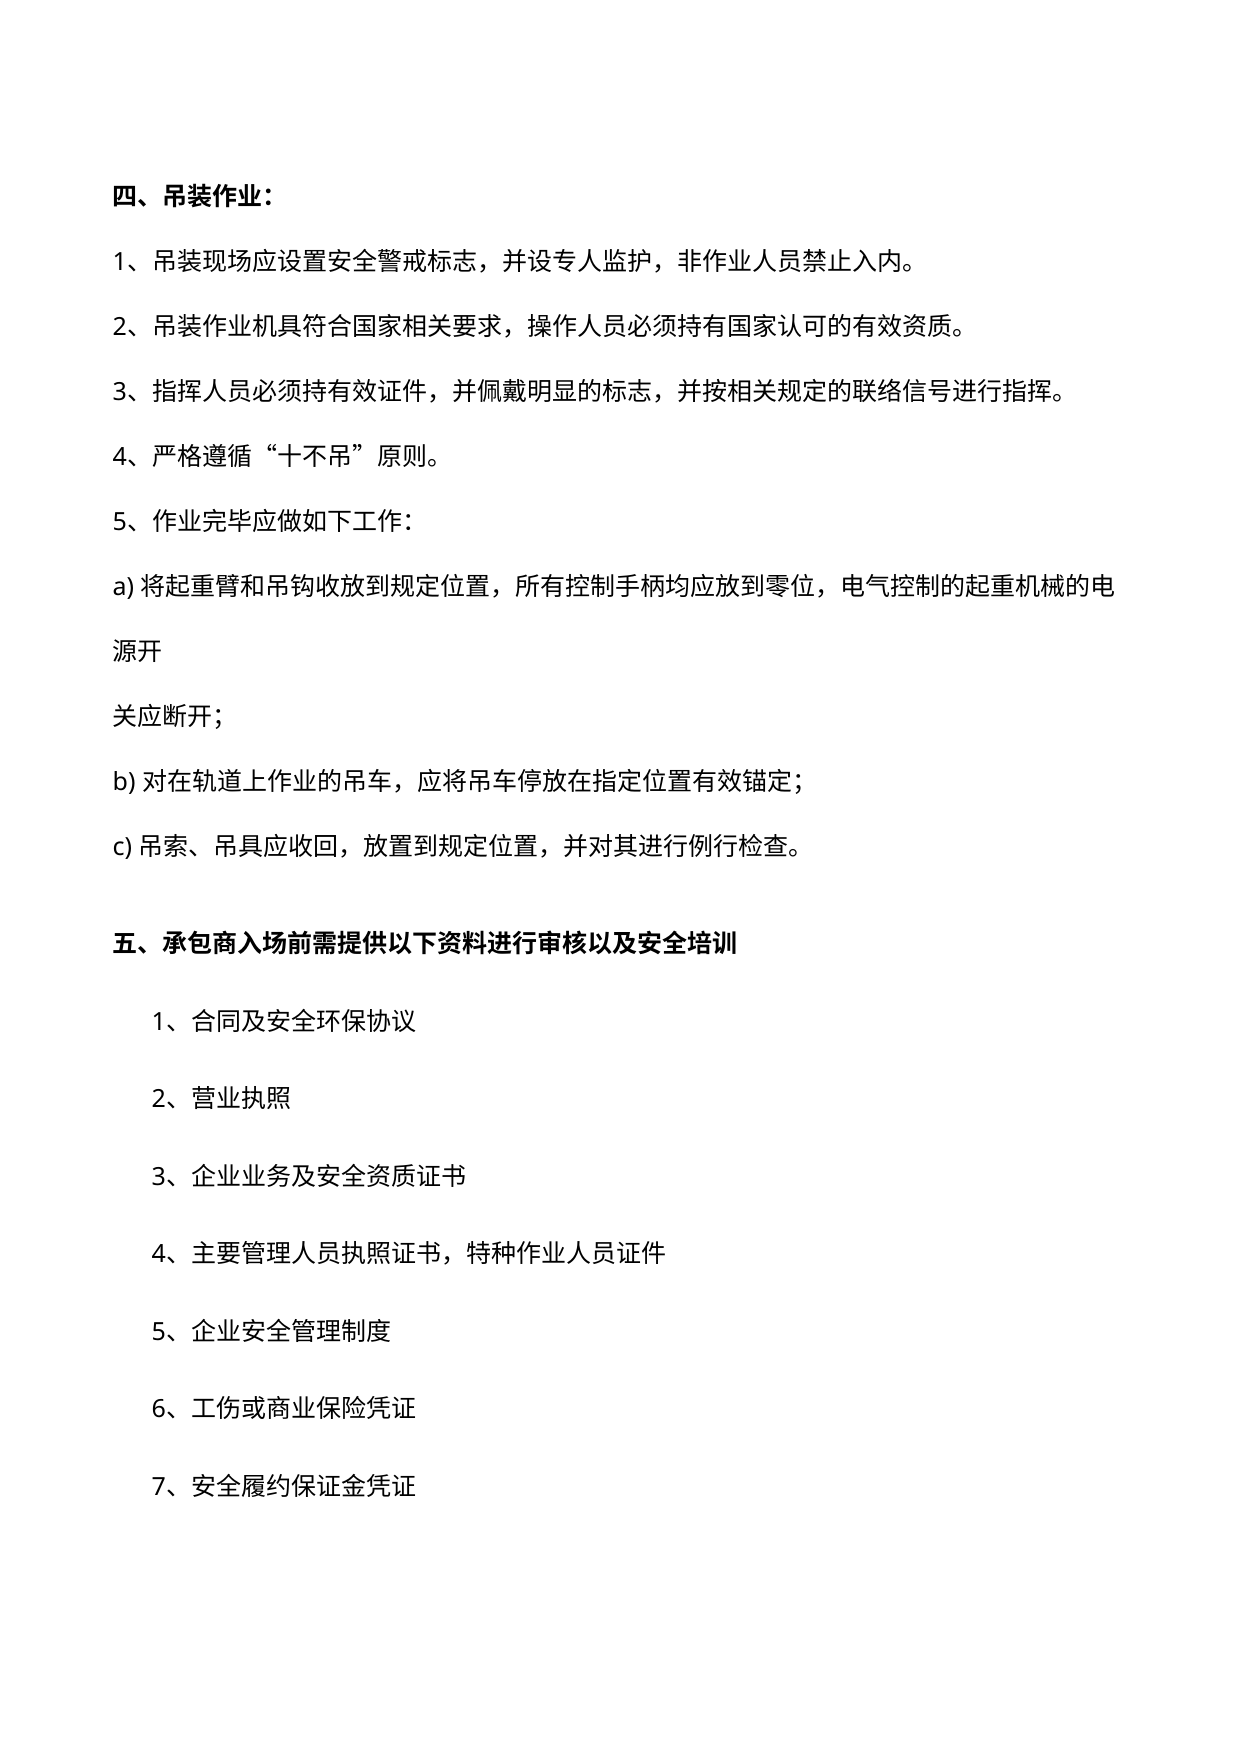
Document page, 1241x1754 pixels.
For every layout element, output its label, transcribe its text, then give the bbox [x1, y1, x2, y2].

text 5、企业安全管理制度 [112, 1297, 1128, 1362]
text 1、吊装现场应设置安全警戒标志，并设专人监护，非作业人员禁止入内。 [112, 227, 1128, 292]
text 4、严格遵循“十不吊”原则。 [112, 422, 1128, 487]
text 2、营业执照 [112, 1064, 1128, 1129]
text 6、工伤或商业保险凭证 [112, 1374, 1128, 1439]
text c) 吊索、吊具应收回，放置到规定位置，并对其进行例行检查。 [112, 812, 1128, 877]
text 五、承包商入场前需提供以下资料进行审核以及安全培训 [112, 909, 1128, 974]
text 四、吊装作业： [112, 162, 1128, 227]
text b) 对在轨道上作业的吊车，应将吊车停放在指定位置有效锚定； [112, 747, 1128, 812]
text 1、合同及安全环保协议 [112, 987, 1128, 1052]
text 3、指挥人员必须持有效证件，并佩戴明显的标志，并按相关规定的联络信号进行指挥。 [112, 357, 1128, 422]
text 2、吊装作业机具符合国家相关要求，操作人员必须持有国家认可的有效资质。 [112, 292, 1128, 357]
text 5、作业完毕应做如下工作： [112, 487, 1128, 552]
text 3、企业业务及安全资质证书 [112, 1142, 1128, 1207]
text a) 将起重臂和吊钩收放到规定位置，所有控制手柄均应放到零位，电气控制的起重机械的电源开 [112, 552, 1128, 682]
text 4、主要管理人员执照证书，特种作业人员证件 [112, 1219, 1128, 1284]
text 关应断开； [112, 682, 1128, 747]
text 7、安全履约保证金凭证 [112, 1452, 1128, 1517]
